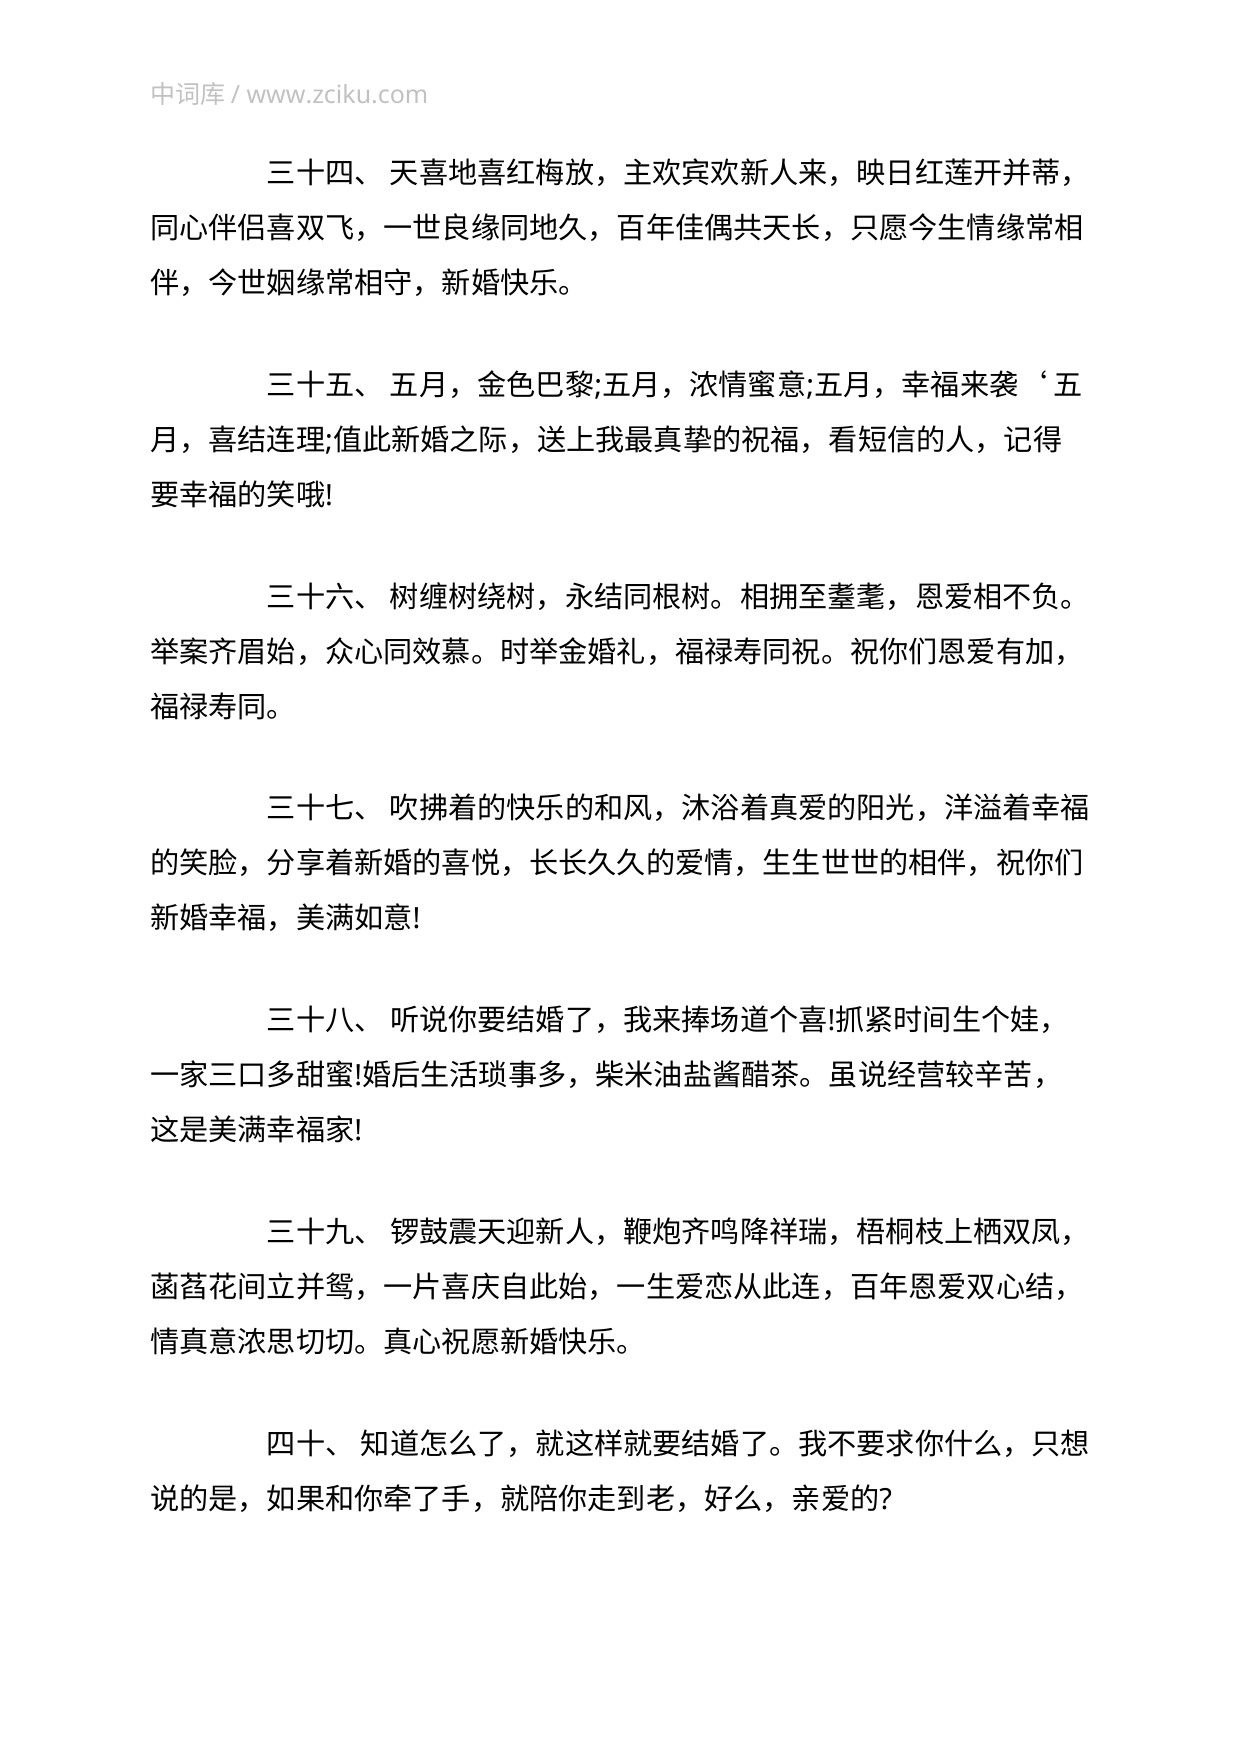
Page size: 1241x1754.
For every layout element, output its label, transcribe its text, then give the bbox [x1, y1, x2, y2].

text 三十七、 吹拂着的快乐的和风，沐浴着真爱的阳光，洋溢着幸福的笑脸，分享着新婚的喜悦，长长久久的爱情，生生世世的相伴，祝你们新婚幸福，美满如意! [150, 785, 1090, 937]
text 三十四、 天喜地喜红梅放，主欢宾欢新人来，映日红莲开并蒂，同心伴侣喜双飞，一世良缘同地久，百年佳偶共天长，只愿今生情缘常相伴，今世姻缘常相守，新婚快乐。 [150, 150, 1090, 302]
text 三十五、 五月，金色巴黎;五月，浓情蜜意;五月，幸福来袭‘ 五月，喜结连理;值此新婚之际，送上我最真挚的祝福，看短信的人，记得要幸福的笑哦! [150, 362, 1090, 514]
text 四十、 知道怎么了，就这样就要结婚了。我不要求你什么，只想说的是，如果和你牵了手，就陪你走到老，好么，亲爱的? [150, 1420, 1090, 1518]
text 三十六、 树缠树绕树，永结同根树。相拥至耋耄，恩爱相不负。举案齐眉始，众心同效慕。时举金婚礼，福禄寿同祝。祝你们恩爱有加，福禄寿同。 [150, 573, 1090, 726]
text 三十八、 听说你要结婚了，我来捧场道个喜!抓紧时间生个娃，一家三口多甜蜜!婚后生活琐事多，柴米油盐酱醋茶。虽说经营较辛苦，这是美满幸福家! [150, 997, 1090, 1149]
text 三十九、 锣鼓震天迎新人，鞭炮齐鸣降祥瑞，梧桐枝上栖双凤，菡萏花间立并鸳，一片喜庆自此始，一生爱恋从此连，百年恩爱双心结，情真意浓思切切。真心祝愿新婚快乐。 [150, 1209, 1090, 1361]
